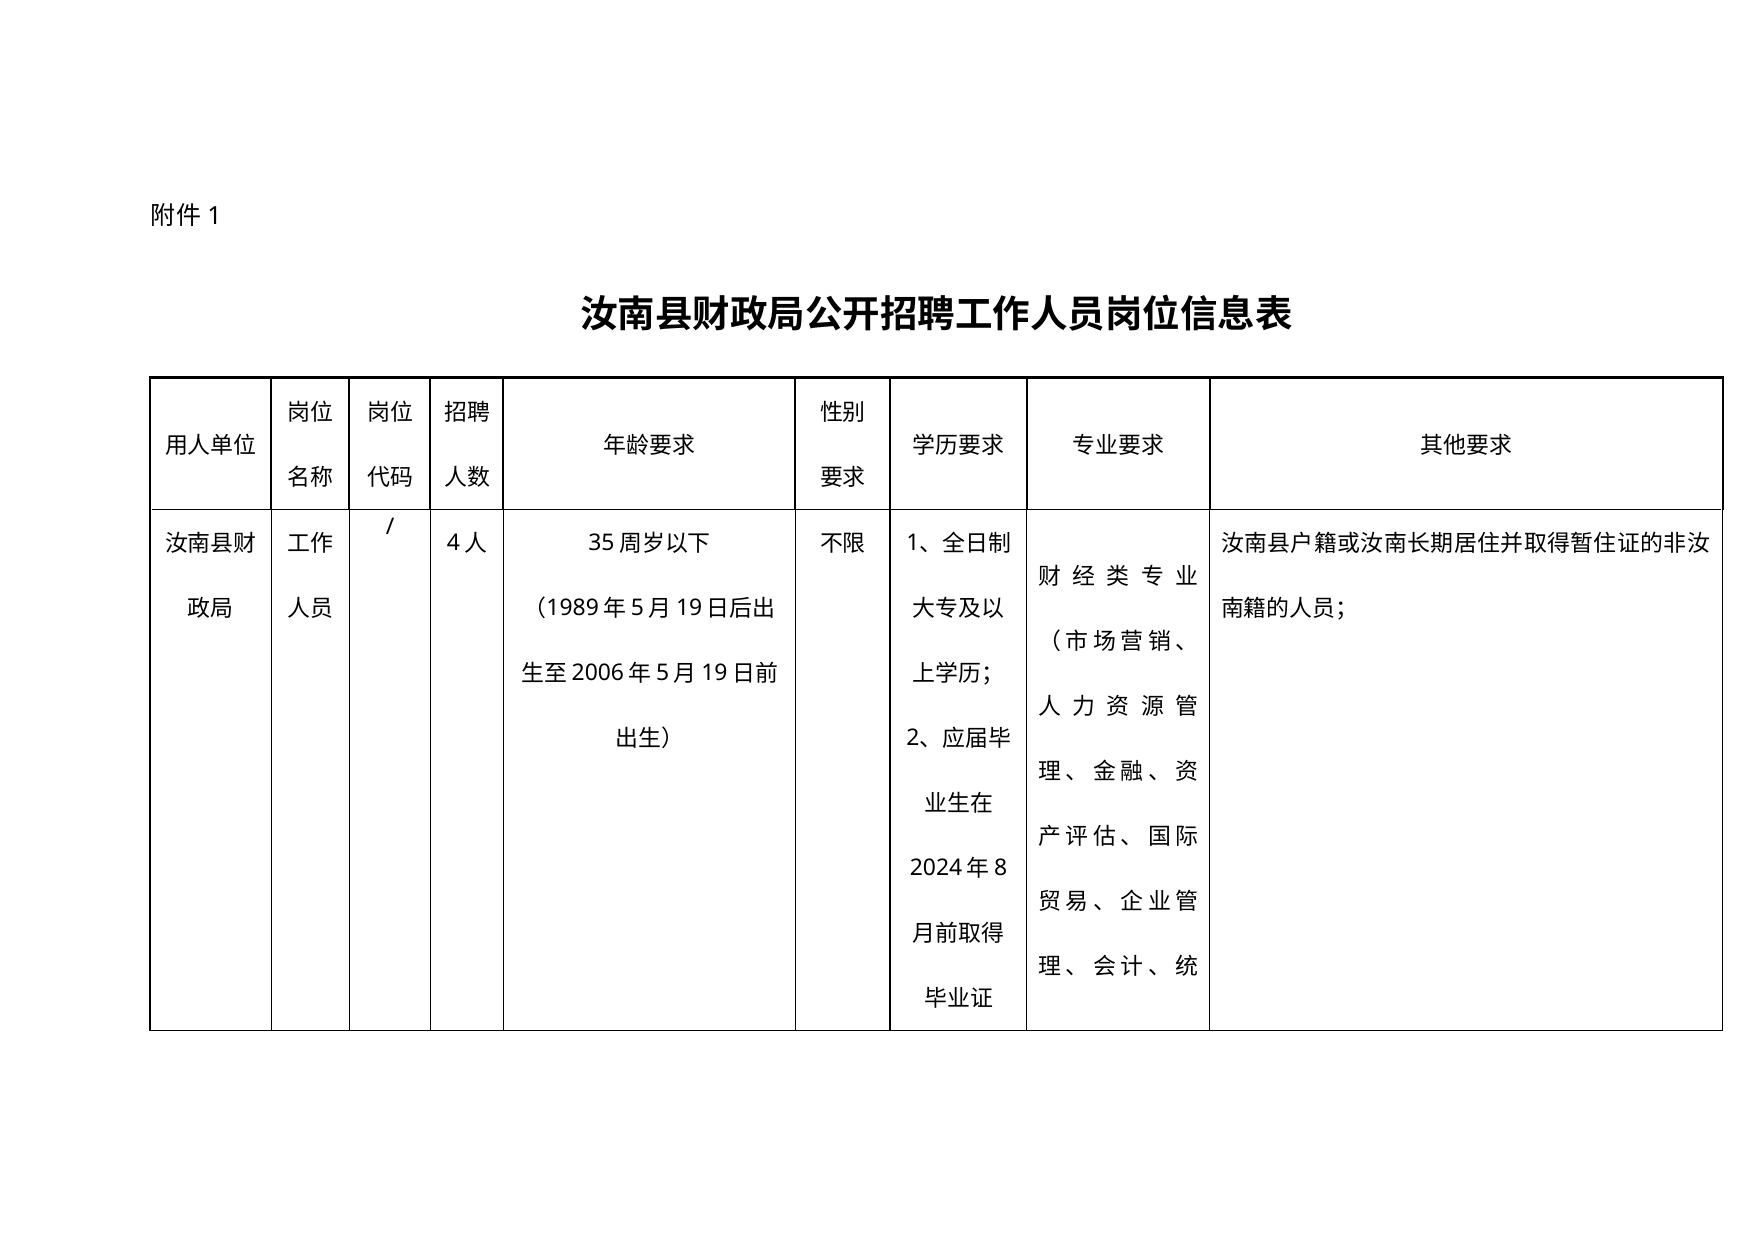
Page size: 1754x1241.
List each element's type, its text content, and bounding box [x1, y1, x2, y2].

table_cell 4人 [431, 510, 503, 1029]
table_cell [1027, 510, 1209, 1029]
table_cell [891, 510, 1026, 1029]
table_header 汝南县财政局公开招聘工作人员岗位信息表 [150, 246, 1723, 376]
table_cell 其他要求 [1211, 379, 1722, 508]
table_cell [1210, 509, 1722, 1029]
table_cell 招聘人数 [431, 379, 502, 508]
table_cell 不限 [796, 510, 889, 1029]
table_cell 性别 要求 [796, 379, 889, 508]
table_cell 用人单位 [151, 379, 270, 508]
table_cell 学历要求 [891, 379, 1026, 508]
table_cell 年龄要求 [504, 379, 794, 508]
table_cell 工作人员 [272, 510, 349, 1029]
table_cell 岗位代码 [350, 379, 429, 508]
table_cell 汝南县财政局 [151, 510, 271, 1029]
table_cell / [350, 510, 430, 1029]
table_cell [504, 510, 795, 1029]
table_cell 岗位名称 [272, 379, 348, 508]
table_cell 专业要求 [1028, 379, 1209, 508]
text 附件1 [150, 181, 1604, 246]
